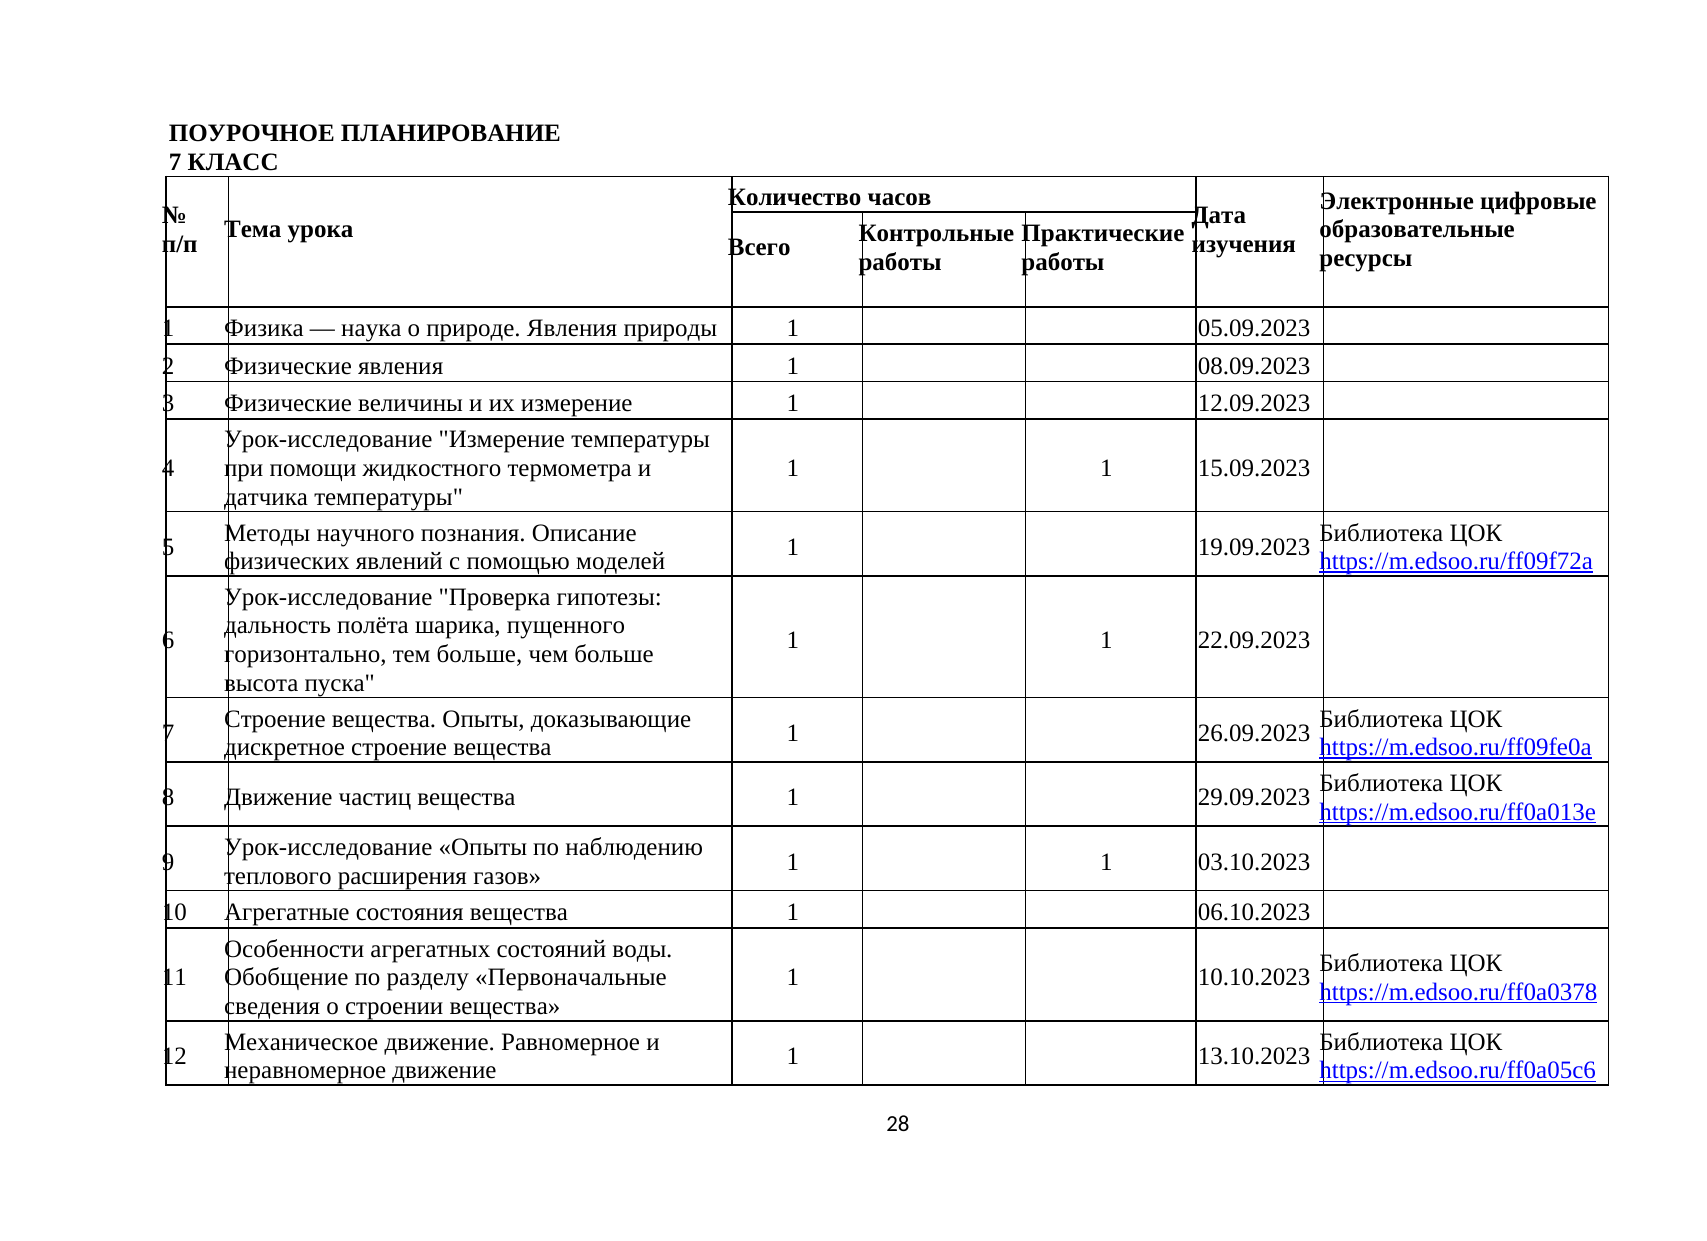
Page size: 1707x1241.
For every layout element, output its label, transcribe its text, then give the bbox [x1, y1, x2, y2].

table_cell [863, 763, 1025, 825]
table_cell [1324, 827, 1608, 890]
table_cell 11 [167, 929, 228, 1020]
table_cell Физические явления [229, 345, 731, 381]
table_cell Библиотека ЦОК https://m.edsoo.ru/ff0a05c6 [1324, 1022, 1608, 1084]
table_cell Всего [733, 213, 862, 306]
table_cell 26.09.2023 [1197, 698, 1323, 761]
table_cell [1026, 763, 1195, 825]
table_cell [1324, 420, 1608, 511]
table_cell Агрегатные состояния вещества [229, 891, 731, 927]
table_cell 05.09.2023 [1197, 308, 1323, 343]
table_cell [863, 1022, 1025, 1084]
table_cell 1 [733, 698, 862, 761]
table_cell 1 [1026, 577, 1195, 697]
table_cell 06.10.2023 [1197, 891, 1323, 927]
table_cell [863, 382, 1025, 418]
table_cell Особенности агрегатных состояний воды. Обобщение по разделу «Первоначальные сведения о строении вещества» [229, 929, 731, 1020]
table_cell 1 [1026, 827, 1195, 890]
table_header Дата изучения [1197, 177, 1323, 306]
table_cell 1 [733, 345, 862, 381]
table_cell [1324, 891, 1608, 927]
table_cell 1 [1026, 420, 1195, 511]
table_cell [863, 308, 1025, 343]
table_cell Урок-исследование «Опыты по наблюдению теплового расширения газов» [229, 827, 731, 890]
table_header № п/п [167, 177, 228, 306]
table_cell 12.09.2023 [1197, 382, 1323, 418]
table_cell 8 [167, 763, 228, 825]
table_cell 4 [167, 420, 228, 511]
table_header Количество часов [733, 177, 1195, 211]
table_cell [1324, 382, 1608, 418]
table_cell 6 [167, 577, 228, 697]
table_header Электронные цифровые образовательные ресурсы [1324, 177, 1608, 306]
table_cell 10 [167, 891, 228, 927]
table_cell [1026, 891, 1195, 927]
table_cell 22.09.2023 [1197, 577, 1323, 697]
table_cell Урок-исследование "Проверка гипотезы: дальность полёта шарика, пущенного горизонтально, тем больше, чем больше высота пуска" [229, 577, 731, 697]
table_cell 7 [167, 698, 228, 761]
table_cell [863, 345, 1025, 381]
table_cell 1 [733, 577, 862, 697]
table_cell 13.10.2023 [1197, 1022, 1323, 1084]
table_cell [863, 512, 1025, 575]
text 7 КЛАСС [162, 147, 1618, 176]
table_cell [1026, 698, 1195, 761]
table_cell Библиотека ЦОК https://m.edsoo.ru/ff0a0378 [1324, 929, 1608, 1020]
table_cell 1 [733, 382, 862, 418]
table_cell Физические величины и их измерение [229, 382, 731, 418]
table_cell [1026, 929, 1195, 1020]
table_cell Механическое движение. Равномерное и неравномерное движение [229, 1022, 731, 1084]
table_cell [863, 577, 1025, 697]
table_cell 1 [167, 308, 228, 343]
table_cell 1 [733, 308, 862, 343]
table_cell 19.09.2023 [1197, 512, 1323, 575]
table_cell 9 [167, 827, 228, 890]
table_cell [863, 698, 1025, 761]
table_cell Библиотека ЦОК https://m.edsoo.ru/ff09fe0a [1324, 698, 1608, 761]
table_cell 08.09.2023 [1197, 345, 1323, 381]
table_cell Контрольные работы [863, 213, 1025, 306]
table_cell Библиотека ЦОК https://m.edsoo.ru/ff09f72a [1324, 512, 1608, 575]
table_cell 1 [733, 512, 862, 575]
table_cell 1 [733, 1022, 862, 1084]
table_cell [1026, 382, 1195, 418]
table_cell Практические работы [1026, 213, 1195, 306]
table_cell Строение вещества. Опыты, доказывающие дискретное строение вещества [229, 698, 731, 761]
table_header Тема урока [229, 177, 731, 306]
table_cell 1 [733, 891, 862, 927]
table_cell [1026, 345, 1195, 381]
table_cell [863, 420, 1025, 511]
table_cell 3 [167, 382, 228, 418]
table_cell 29.09.2023 [1197, 763, 1323, 825]
table_cell 1 [733, 827, 862, 890]
table_cell Физика — наука о природе. Явления природы [229, 308, 731, 343]
table_cell 15.09.2023 [1197, 420, 1323, 511]
table_cell 1 [733, 763, 862, 825]
table_cell [863, 891, 1025, 927]
table_cell [1026, 1022, 1195, 1084]
table_cell [1324, 577, 1608, 697]
table_cell 2 [167, 345, 228, 381]
table_cell 1 [733, 420, 862, 511]
table_cell 1 [733, 929, 862, 1020]
table_cell Урок-исследование "Измерение температуры при помощи жидкостного термометра и датчика температуры" [229, 420, 731, 511]
table_cell [863, 929, 1025, 1020]
table_cell 10.10.2023 [1197, 929, 1323, 1020]
table_cell [1026, 308, 1195, 343]
table_cell 12 [167, 1022, 228, 1084]
table_cell [1324, 345, 1608, 381]
table_cell [863, 827, 1025, 890]
text ПОУРОЧНОЕ ПЛАНИРОВАНИЕ [162, 118, 1618, 147]
table_cell Библиотека ЦОК https://m.edsoo.ru/ff0a013e [1324, 763, 1608, 825]
table_cell 5 [167, 512, 228, 575]
table_cell Методы научного познания. Описание физических явлений с помощью моделей [229, 512, 731, 575]
table_cell [1026, 512, 1195, 575]
table_cell Движение частиц вещества [229, 763, 731, 825]
table_cell [1324, 308, 1608, 343]
table_cell 03.10.2023 [1197, 827, 1323, 890]
